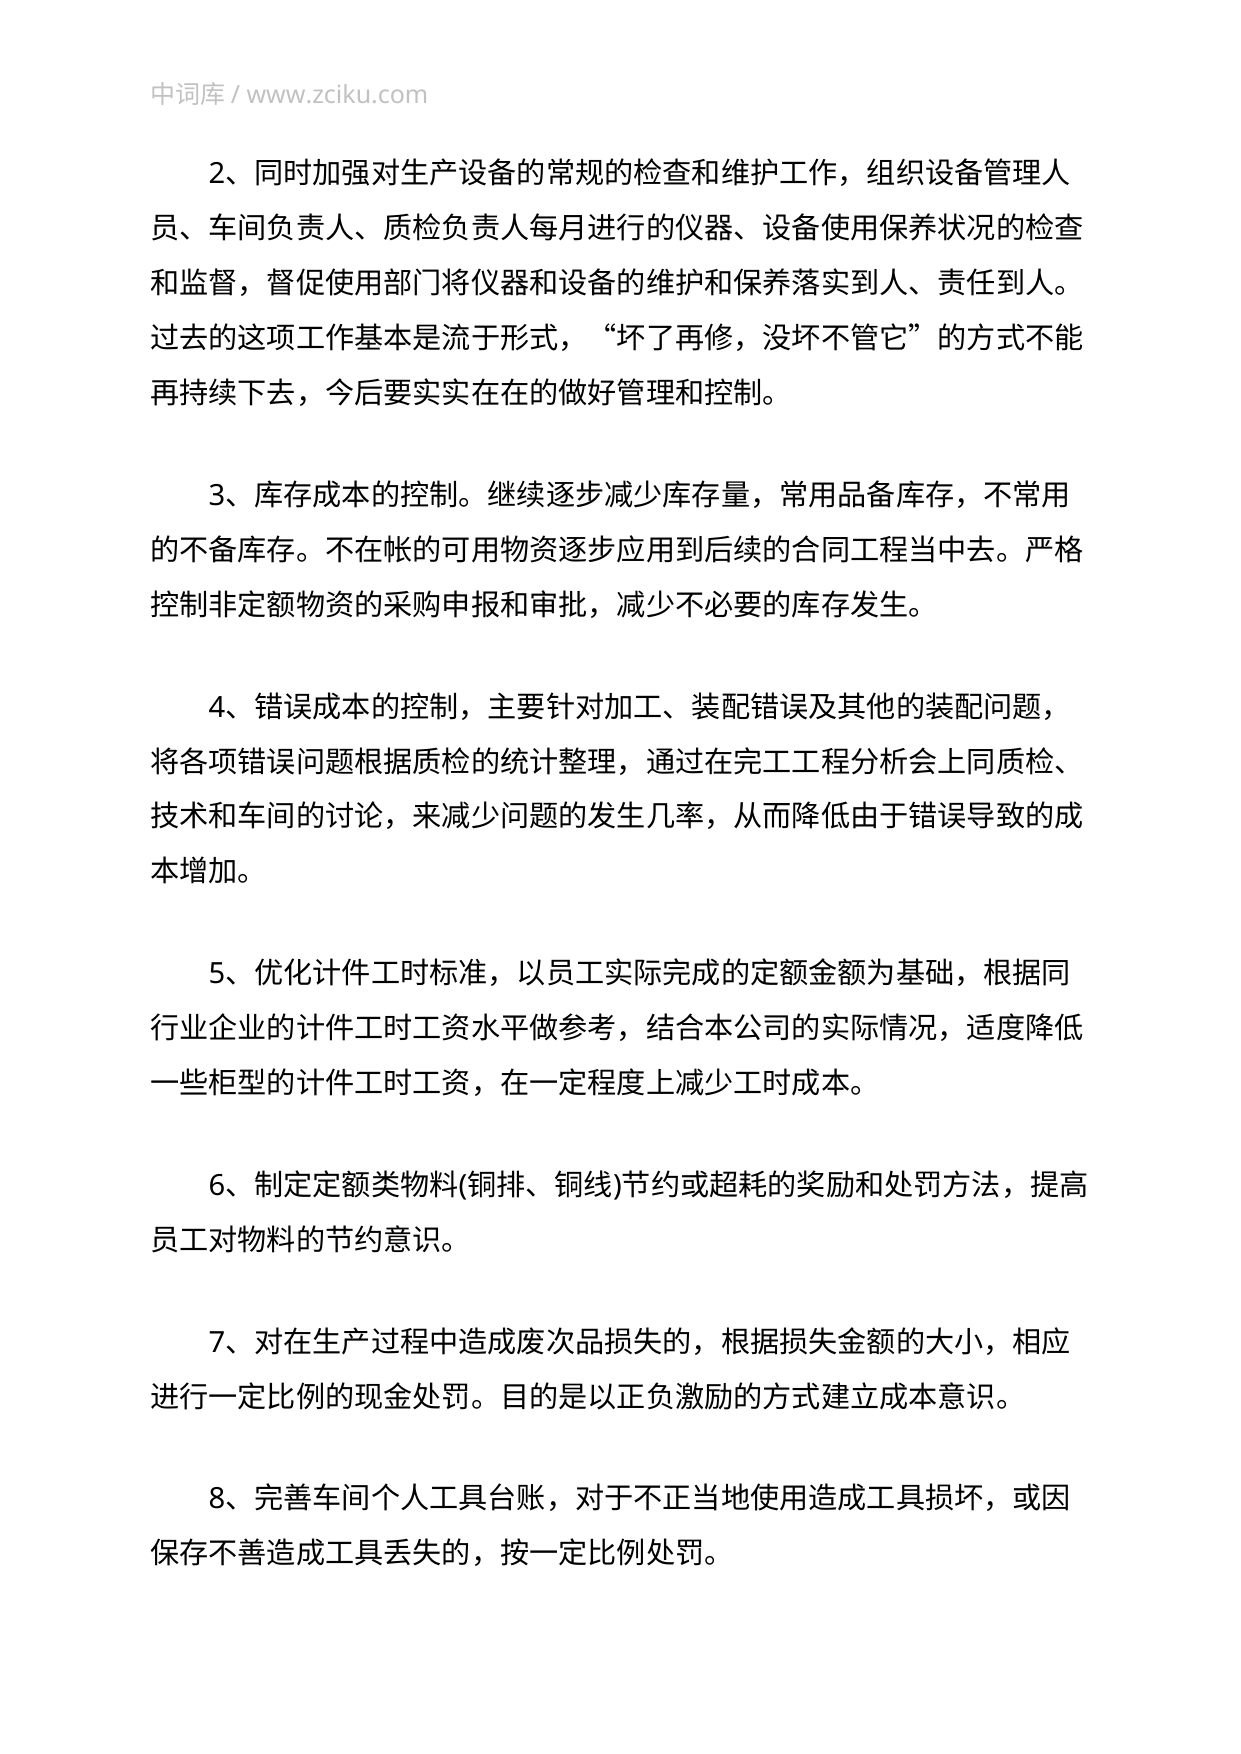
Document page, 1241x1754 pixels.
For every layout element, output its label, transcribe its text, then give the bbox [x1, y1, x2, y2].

text 7、对在生产过程中造成废次品损失的，根据损失金额的大小，相应进行一定比例的现金处罚。目的是以正负激励的方式建立成本意识。 [150, 1318, 1090, 1415]
text 4、错误成本的控制，主要针对加工、装配错误及其他的装配问题，将各项错误问题根据质检的统计整理，通过在完工工程分析会上同质检、技术和车间的讨论，来减少问题的发生几率，从而降低由于错误导致的成本增加。 [150, 683, 1090, 890]
text 2、同时加强对生产设备的常规的检查和维护工作，组织设备管理人员、车间负责人、质检负责人每月进行的仪器、设备使用保养状况的检查和监督，督促使用部门将仪器和设备的维护和保养落实到人、责任到人。过去的这项工作基本是流于形式，“坏了再修，没坏不管它”的方式不能再持续下去，今后要实实在在的做好管理和控制。 [150, 150, 1090, 412]
text 8、完善车间个人工具台账，对于不正当地使用造成工具损坏，或因保存不善造成工具丢失的，按一定比例处罚。 [150, 1475, 1090, 1572]
text 5、优化计件工时标准，以员工实际完成的定额金额为基础，根据同行业企业的计件工时工资水平做参考，结合本公司的实际情况，适度降低一些柜型的计件工时工资，在一定程度上减少工时成本。 [150, 950, 1090, 1102]
text 6、制定定额类物料(铜排、铜线)节约或超耗的奖励和处罚方法，提高员工对物料的节约意识。 [150, 1161, 1090, 1259]
text 3、库存成本的控制。继续逐步减少库存量，常用品备库存，不常用的不备库存。不在帐的可用物资逐步应用到后续的合同工程当中去。严格控制非定额物资的采购申报和审批，减少不必要的库存发生。 [150, 471, 1090, 624]
